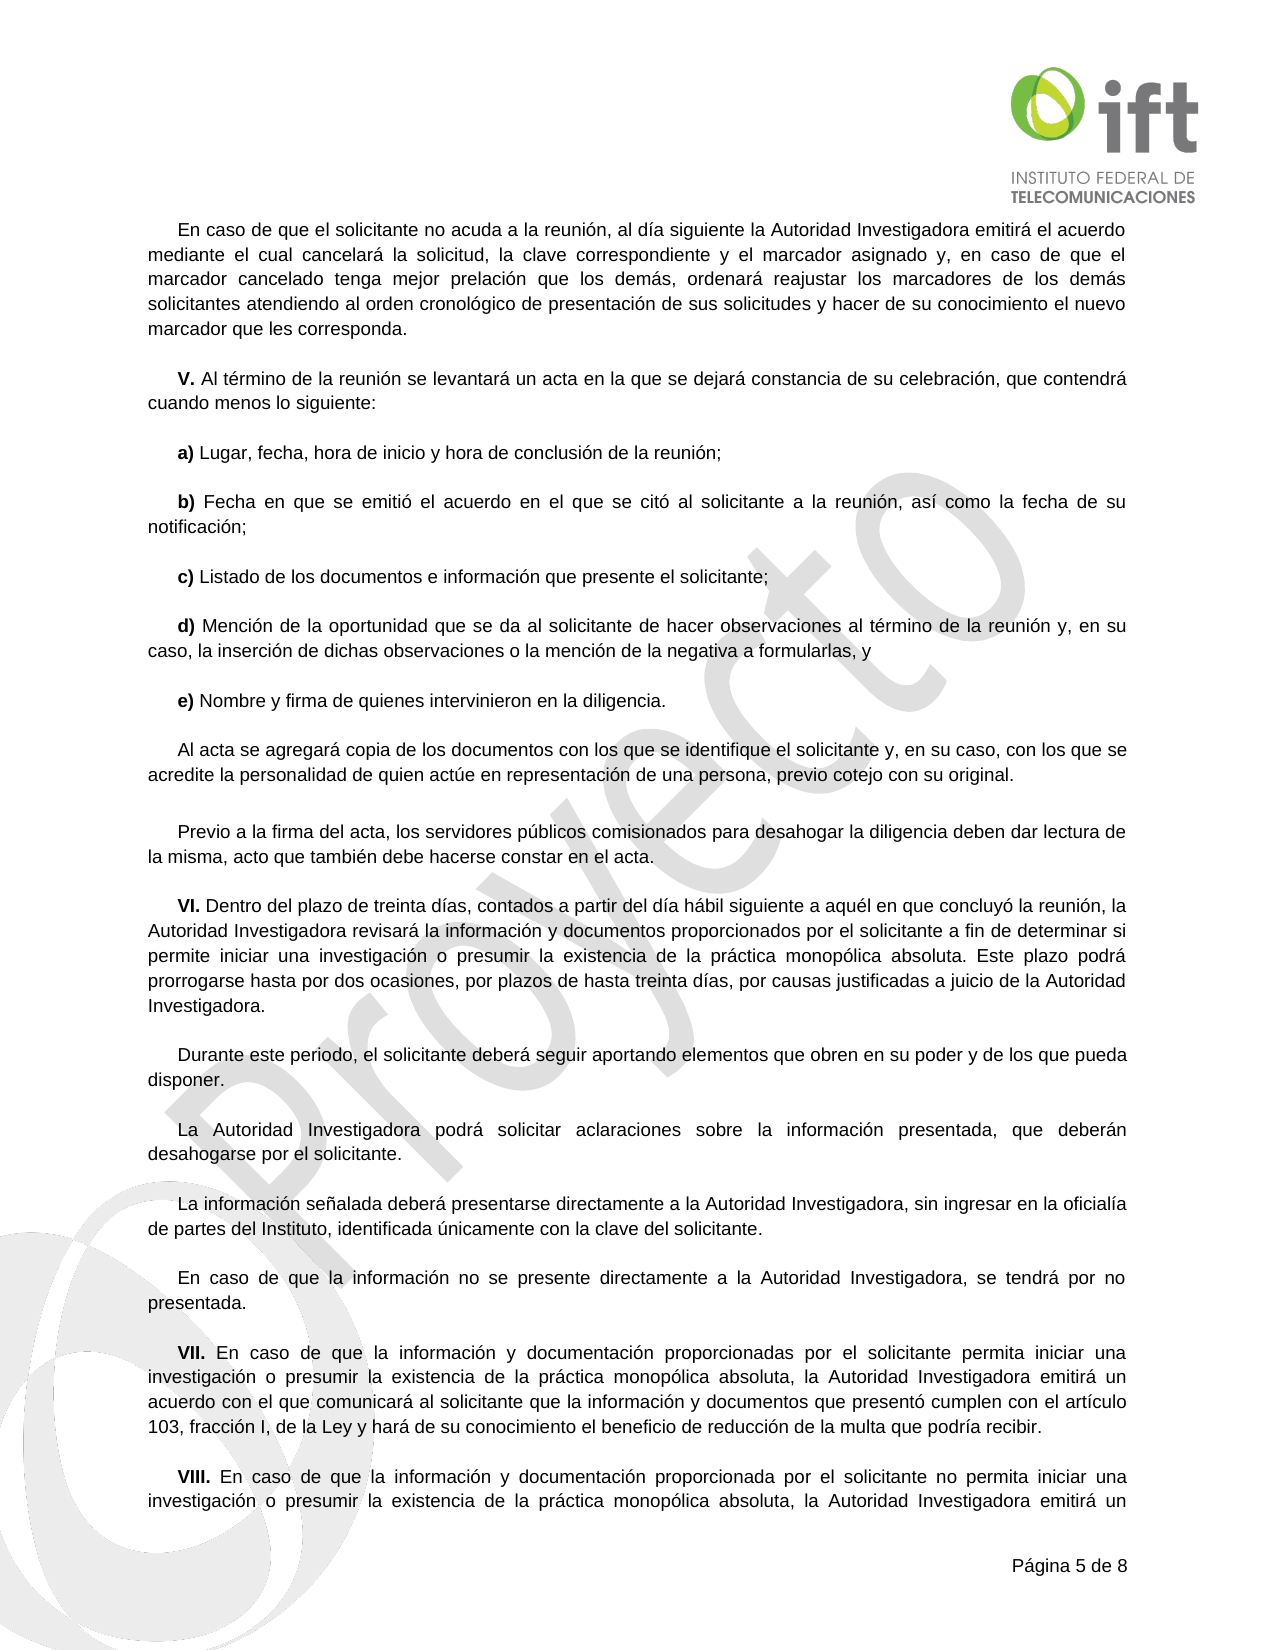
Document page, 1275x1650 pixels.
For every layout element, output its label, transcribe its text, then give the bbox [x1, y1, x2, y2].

text Durante este periodo, el solicitante deberá seguir aportando elementos que obren en su poder y de los que pueda disponer. [148, 1044, 1127, 1090]
text La Autoridad Investigadora podrá solicitar aclaraciones sobre la información presentada, que deberán desahogarse por el solicitante. [148, 1118, 1127, 1165]
text En caso de que la información no se presente directamente a la Autoridad Investigadora, se tendrá por no presentada. [148, 1267, 1127, 1313]
text VII. En caso de que la información y documentación proporcionadas por el solicitante permita iniciar una investigación o presumir la existencia de la práctica monopólica absoluta, la Autoridad Investigadora emitirá un acuerdo con el que comunicará al solicitante que la información y documentos que presentó cumplen con el artículo 103, fracción I, de la Ley y hará de su conocimiento el beneficio de reducción de la multa que podría recibir. [148, 1342, 1127, 1437]
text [148, 1466, 1127, 1512]
text La información señalada deberá presentarse directamente a la Autoridad Investigadora, sin ingresar en la oficialía de partes del Instituto, identificada únicamente con la clave del solicitante. [148, 1193, 1127, 1239]
text V. Al término de la reunión se levantará un acta en la que se dejará constancia de su celebración, que contendrá cuando menos lo siguiente: [148, 367, 1127, 414]
text En caso de que el solicitante no acuda a la reunión, al día siguiente la Autoridad Investigadora emitirá el acuerdo mediante el cual cancelará la solicitud, la clave correspondiente y el marcador asignado y, en caso de que el marcador cancelado tenga mejor prelación que los demás, ordenará reajustar los marcadores de los demás solicitantes atendiendo al orden cronológico de presentación de sus solicitudes y hacer de su conocimiento el nuevo marcador que les corresponda. [148, 218, 1127, 339]
text b) Fecha en que se emitió el acuerdo en el que se citó al solicitante a la reunión, así como la fecha de su notificación; [148, 491, 1127, 538]
text VI. Dentro del plazo de treinta días, contados a partir del día hábil siguiente a aquél en que concluyó la reunión, la Autoridad Investigadora revisará la información y documentos proporcionados por el solicitante a fin de determinar si permite iniciar una investigación o presumir la existencia de la práctica monopólica absoluta. Este plazo podrá prorrogarse hasta por dos ocasiones, por plazos de hasta treinta días, por causas justificadas a juicio de la Autoridad Investigadora. [148, 895, 1127, 1016]
text d) Mención de la oportunidad que se da al solicitante de hacer observaciones al término de la reunión y, en su caso, la inserción de dichas observaciones o la mención de la negativa a formularlas, y [148, 615, 1127, 662]
text c) Listado de los documentos e información que presente el solicitante; [148, 566, 1127, 587]
text e) Nombre y firma de quienes intervinieron en la diligencia. [148, 689, 1127, 711]
picture [0, 0, 1274, 1650]
text a) Lugar, fecha, hora de inicio y hora de conclusión de la reunión; [148, 442, 1127, 463]
text Previo a la firma del acta, los servidores públicos comisionados para desahogar la diligencia deben dar lectura de la misma, acto que también debe hacerse constar en el acta. [148, 821, 1127, 867]
text Al acta se agregará copia de los documentos con los que se identifique el solicitante y, en su caso, con los que se acredite la personalidad de quien actúe en representación de una persona, previo cotejo con su original. [148, 739, 1127, 786]
